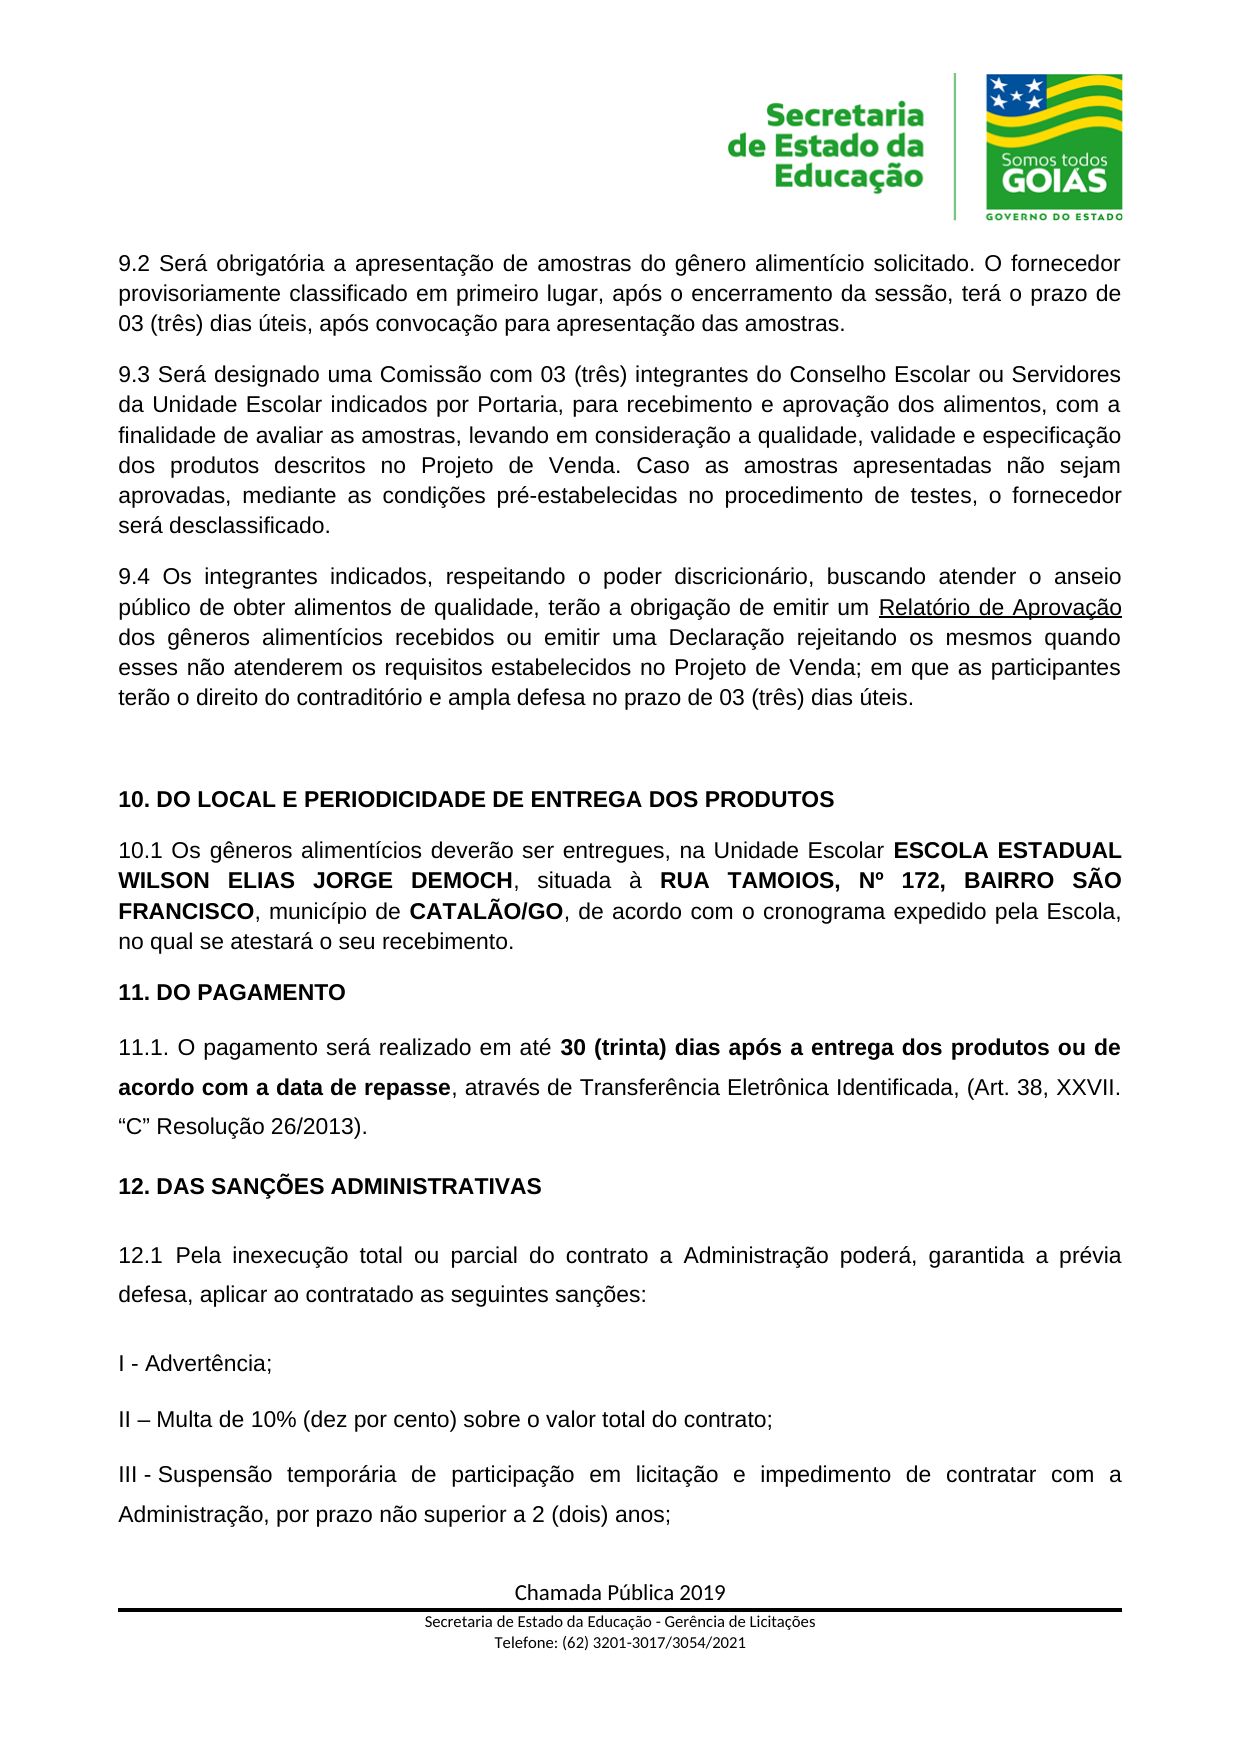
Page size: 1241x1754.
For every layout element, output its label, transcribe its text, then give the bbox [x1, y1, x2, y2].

text 9.3 Será designado uma Comissão com 03 (três) integrantes do Conselho Escolar ou Servidores da Unidade Escolar indicados por Portaria, para recebimento e aprovação dos alimentos, com a finalidade de avaliar as amostras, levando em consideração a qualidade, validade e especificação dos produtos descritos no Projeto de Venda. Caso as amostras apresentadas não sejam aprovadas, mediante as condições pré-estabelecidas no procedimento de testes, o fornecedor será desclassificado. [118, 361, 1122, 539]
text II – Multa de 10% (dez por cento) sobre o valor total do contrato; [118, 1406, 1122, 1432]
text III - Suspensão temporária de participação em licitação e impedimento de contratar com a Administração, por prazo não superior a 2 (dois) anos; [118, 1461, 1122, 1527]
picture [727, 73, 1123, 222]
text 10. DO LOCAL E PERIODICIDADE DE ENTREGA DOS PRODUTOS [118, 786, 1118, 813]
text 11.1. O pagamento será realizado em até 30 (trinta) dias após a entrega dos produtos ou de acordo com a data de repasse, através de Transferência Eletrônica Identificada, (Art. 38, XXVII. “C” Resolução 26/2013). [118, 1034, 1122, 1139]
text 9.2 Será obrigatória a apresentação de amostras do gênero alimentício solicitado. O fornecedor provisoriamente classificado em primeiro lugar, após o encerramento da sessão, terá o prazo de 03 (três) dias úteis, após convocação para apresentação das amostras. [118, 250, 1122, 337]
text 12. DAS SANÇÕES ADMINISTRATIVAS [118, 1173, 1122, 1200]
text 10.1 Os gêneros alimentícios deverão ser entregues, na Unidade Escolar ESCOLA ESTADUAL WILSON ELIAS JORGE DEMOCH, situada à RUA TAMOIOS, Nº 172, BAIRRO SÃO FRANCISCO, município de CATALÃO/GO, de acordo com o cronograma expedido pela Escola, no qual se atestará o seu recebimento. [118, 837, 1122, 954]
text 12.1 Pela inexecução total ou parcial do contrato a Administração poderá, garantida a prévia defesa, aplicar ao contratado as seguintes sanções: [118, 1242, 1122, 1308]
text 11. DO PAGAMENTO [118, 979, 1122, 1005]
text 9.4 Os integrantes indicados, respeitando o poder discricionário, buscando atender o anseio público de obter alimentos de qualidade, terão a obrigação de emitir um Relatório de Aprovação dos gêneros alimentícios recebidos ou emitir uma Declaração rejeitando os mesmos quando esses não atenderem os requisitos estabelecidos no Projeto de Venda; em que as participantes terão o direito do contraditório e ampla defesa no prazo de 03 (três) dias úteis. [118, 563, 1122, 711]
text I - Advertência; [118, 1350, 1122, 1376]
